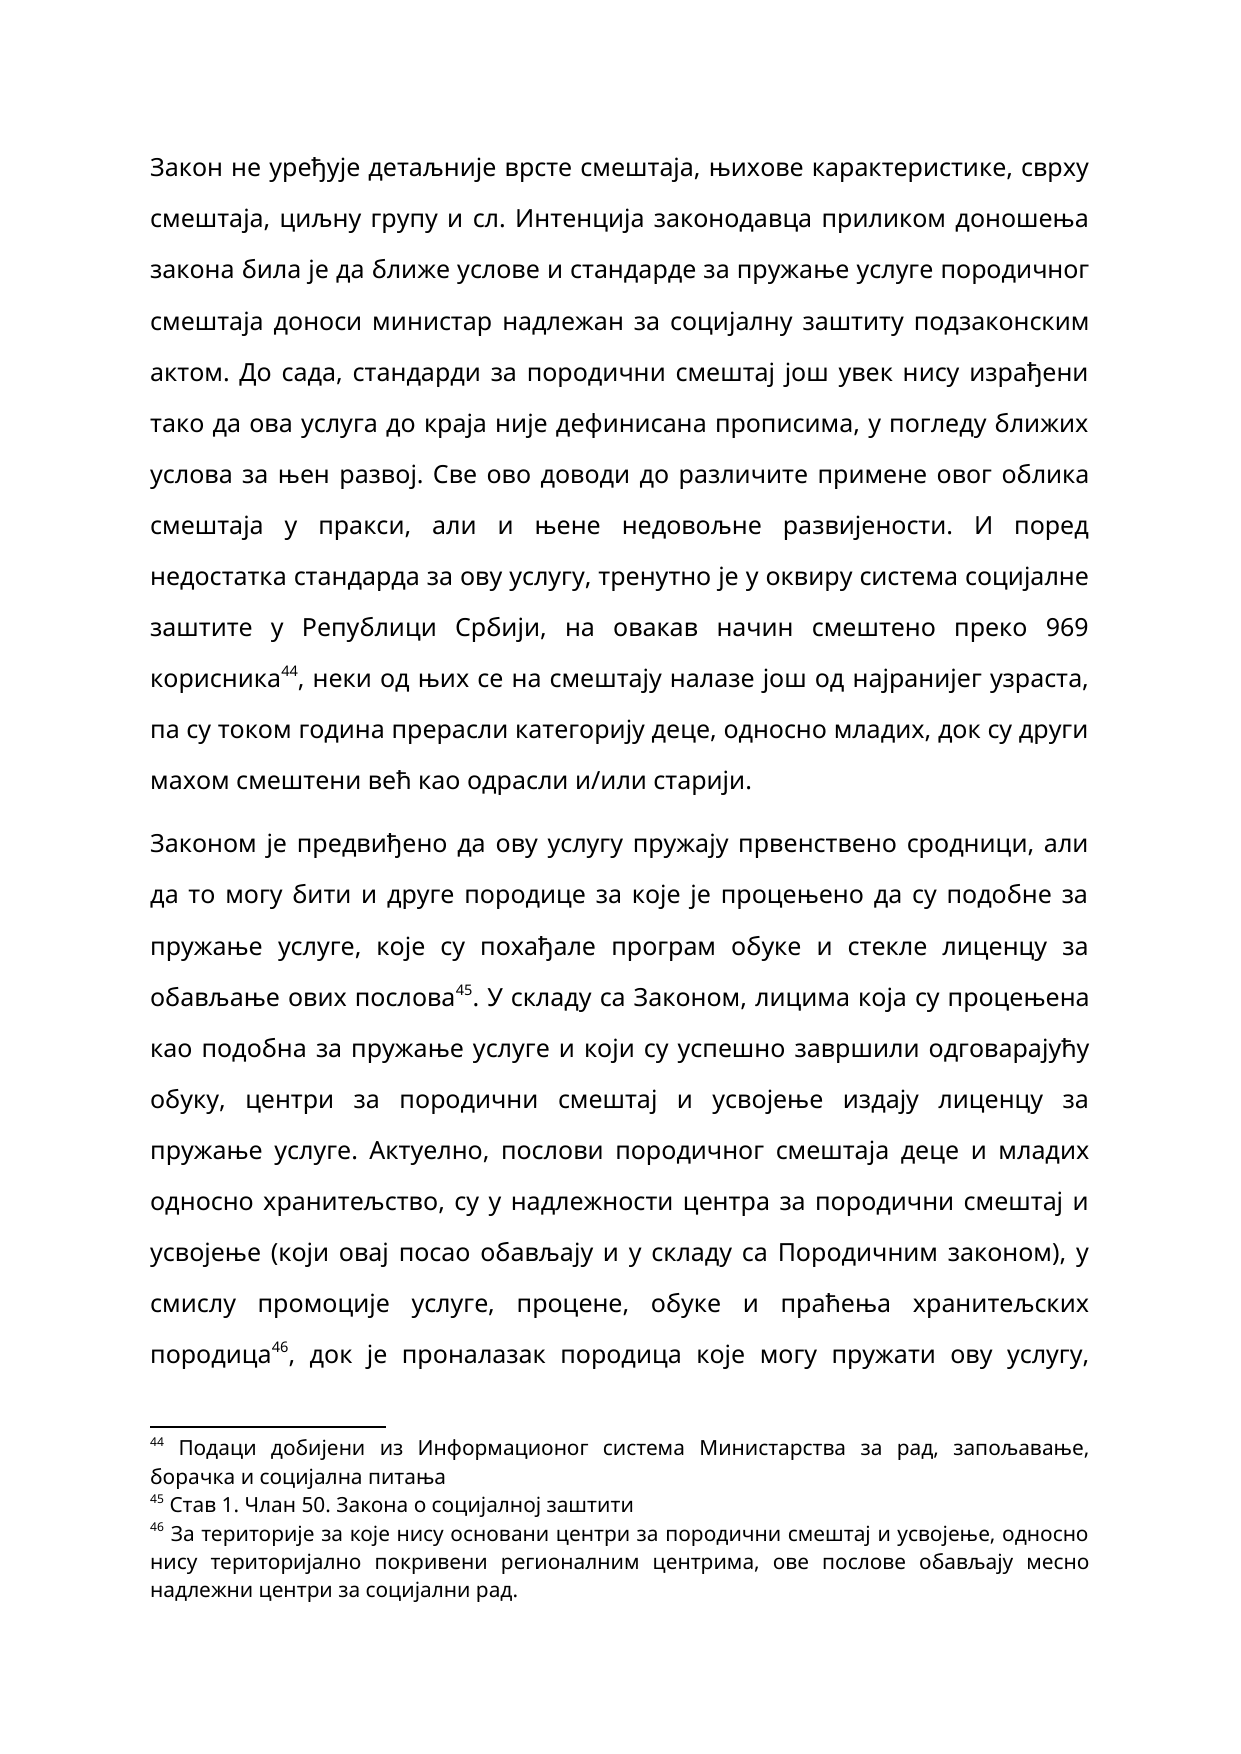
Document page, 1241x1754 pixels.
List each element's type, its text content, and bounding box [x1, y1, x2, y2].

text Закон не уређује детаљније врсте смештаја, њихове карактеристике, сврху смештаја, циљну групу и сл. Интенција законодавца приликом доношења закона била је да ближе услове и стандарде за пружање услуге породичног смештаја доноси министар надлежан за социјалну заштиту подзаконским актом. До сада, стандарди за породични смештај још увек нису израђени тако да ова услуга до краја није дефинисана прописима, у погледу ближих услова за њен развој. Све ово доводи до различите примене овог облика смештаја у пракси, али и њене недовољне развијености. И поред недостатка стандарда за ову услугу, тренутно је у оквиру система социјалне заштите у Републици Србији, на овакав начин смештено преко 969 корисника, неки од њих се на смештају налазе још од најранијег узраста, па су током година прерасли категорију деце, односно младих, док су други махом смештени већ као одрасли и/или старији. [150, 150, 1090, 797]
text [150, 826, 1090, 1371]
